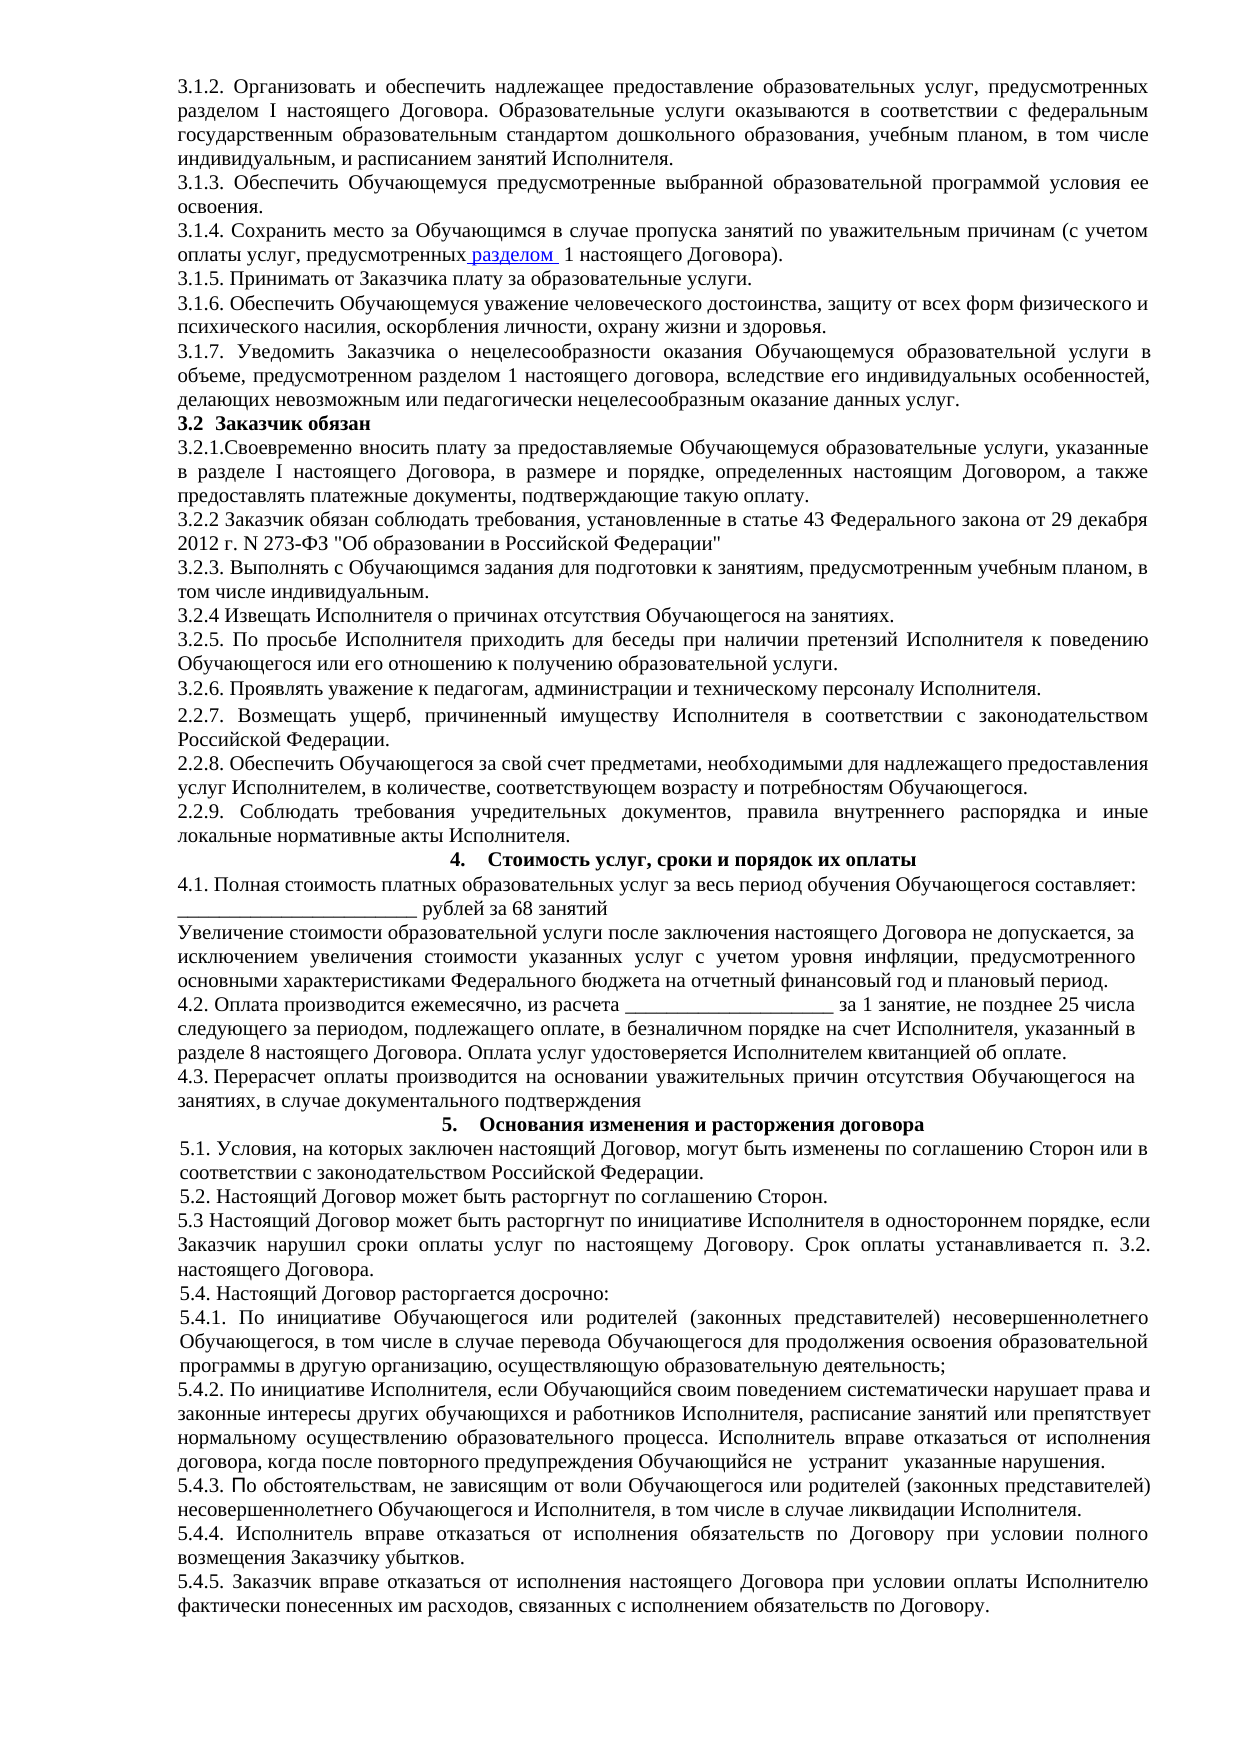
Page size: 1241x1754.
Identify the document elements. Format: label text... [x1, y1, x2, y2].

text 5.4.4. Исполнитель вправе отказаться от исполнения обязательств по Договору при условии полного возмещения Заказчику убытков. [177, 1521, 1149, 1569]
text 4.2. Оплата производится ежемесячно, из расчета ____________________ за 1 занятие, не позднее 25 числа следующего за периодом, подлежащего оплате, в безналичном порядке на счет Исполнителя, указанный в разделе 8 настоящего Договора. Оплата услуг удостоверяется Исполнителем квитанцией об оплате. [177, 992, 1136, 1064]
text 3.2.1.Своевременно вносить плату за предоставляемые Обучающемуся образовательные услуги, указанные в разделе I настоящего Договора, в размере и порядке, определенных настоящим Договором, а также предоставлять платежные документы, подтверждающие такую оплату. [177, 435, 1149, 507]
text 5.4.3. По обстоятельствам, не зависящим от воли Обучающегося или родителей (законных представителей) несовершеннолетнего Обучающегося и Исполнителя, в том числе в случае ликвидации Исполнителя. [177, 1473, 1152, 1521]
text 5.3 Настоящий Договор может быть расторгнут по инициативе Исполнителя в одностороннем порядке, если Заказчик нарушил сроки оплаты услуг по настоящему Договору. Срок оплаты устанавливается п. 3.2. настоящего Договора. [177, 1208, 1152, 1281]
text 5.4. Настоящий Договор расторгается досрочно: [179, 1281, 1152, 1304]
text 3.2.4 Извещать Исполнителя о причинах отсутствия Обучающегося на занятиях. [177, 603, 1152, 627]
text 4.3. Перерасчет оплаты производится на основании уважительных причин отсутствия Обучающегося на занятиях, в случае документального подтверждения [177, 1064, 1136, 1112]
text 3.2.2 Заказчик обязан соблюдать требования, установленные в статье 43 Федерального закона от 29 декабря 2012 г. N 273-ФЗ "Об образовании в Российской Федерации" [177, 507, 1149, 555]
text 3.1.4. Сохранить место за Обучающимся в случае пропуска занятий по уважительным причинам (с учетом оплаты услуг, предусмотренных разделом 1 настоящего Договора). [177, 218, 1149, 266]
text 2.2.8. Обеспечить Обучающегося за свой счет предметами, необходимыми для надлежащего предоставления услуг Исполнителем, в количестве, соответствующем возрасту и потребностям Обучающегося. [177, 751, 1149, 799]
text 5.1. Условия, на которых заключен настоящий Договор, могут быть изменены по соглашению Сторон или в соответствии с законодательством Российской Федерации. [179, 1136, 1149, 1184]
text 5.4.2. По инициативе Исполнителя, если Обучающийся своим поведением систематически нарушает права и законные интересы других обучающихся и работников Исполнителя, расписание занятий или препятствует нормальному осуществлению образовательного процесса. Исполнитель вправе отказаться от исполнения договора, когда после повторного предупреждения Обучающийся не устранит указанные нарушения. [177, 1377, 1152, 1473]
text _______________________ рублей за 68 занятий [177, 896, 1136, 919]
text Увеличение стоимости образовательной услуги после заключения настоящего Договора не допускается, за исключением увеличения стоимости указанных услуг с учетом уровня инфляции, предусмотренного основными характеристиками Федерального бюджета на отчетный финансовый год и плановый период. [177, 919, 1136, 992]
list Основания изменения и расторжения договора [215, 1112, 1152, 1136]
text 3.1.2. Организовать и обеспечить надлежащее предоставление образовательных услуг, предусмотренных разделом I настоящего Договора. Образовательные услуги оказываются в соответствии с федеральным государственным образовательным стандартом дошкольного образования, учебным планом, в том числе индивидуальным, и расписанием занятий Исполнителя. [177, 74, 1149, 170]
text 5.2. Настоящий Договор может быть расторгнут по соглашению Сторон. [179, 1184, 1152, 1208]
text 3.2.3. Выполнять с Обучающимся задания для подготовки к занятиям, предусмотренным учебным планом, в том числе индивидуальным. [177, 555, 1149, 603]
text 5.4.5. Заказчик вправе отказаться от исполнения настоящего Договора при условии оплаты Исполнителю фактически понесенных им расходов, связанных с исполнением обязательств по Договору. [177, 1569, 1149, 1617]
list Стоимость услуг, сроки и порядок их оплаты [215, 847, 1152, 871]
text 3.1.3. Обеспечить Обучающемуся предусмотренные выбранной образовательной программой условия ее освоения. [177, 170, 1149, 218]
text 3.1.7. Уведомить Заказчика о нецелесообразности оказания Обучающемуся образовательной услуги в объеме, предусмотренном разделом 1 настоящего договора, вследствие его индивидуальных особенностей, делающих невозможным или педагогически нецелесообразным оказание данных услуг. [177, 338, 1152, 411]
text 3.2.6. Проявлять уважение к педагогам, администрации и техническому персоналу Исполнителя. [177, 675, 1149, 699]
text 2.2.9. Соблюдать требования учредительных документов, правила внутреннего распорядка и иные локальные нормативные акты Исполнителя. [177, 799, 1149, 847]
text 4.1. Полная стоимость платных образовательных услуг за весь период обучения Обучающегося составляет: [177, 871, 1149, 896]
text 3.2.5. По просьбе Исполнителя приходить для беседы при наличии претензий Исполнителя к поведению Обучающегося или его отношению к получению образовательной услуги. [177, 627, 1149, 675]
text 3.1.5. Принимать от Заказчика плату за образовательные услуги. [177, 266, 1152, 290]
text 5.4.1. По инициативе Обучающегося или родителей (законных представителей) несовершеннолетнего Обучающегося, в том числе в случае перевода Обучающегося для продолжения освоения образовательной программы в другую организацию, осуществляющую образовательную деятельность; [179, 1304, 1149, 1377]
text 3.1.6. Обеспечить Обучающемуся уважение человеческого достоинства, защиту от всех форм физического и психического насилия, оскорбления личности, охрану жизни и здоровья. [177, 290, 1149, 338]
text 2.2.7. Возмещать ущерб, причиненный имуществу Исполнителя в соответствии с законодательством Российской Федерации. [177, 703, 1149, 751]
list Заказчик обязан [177, 411, 1149, 435]
